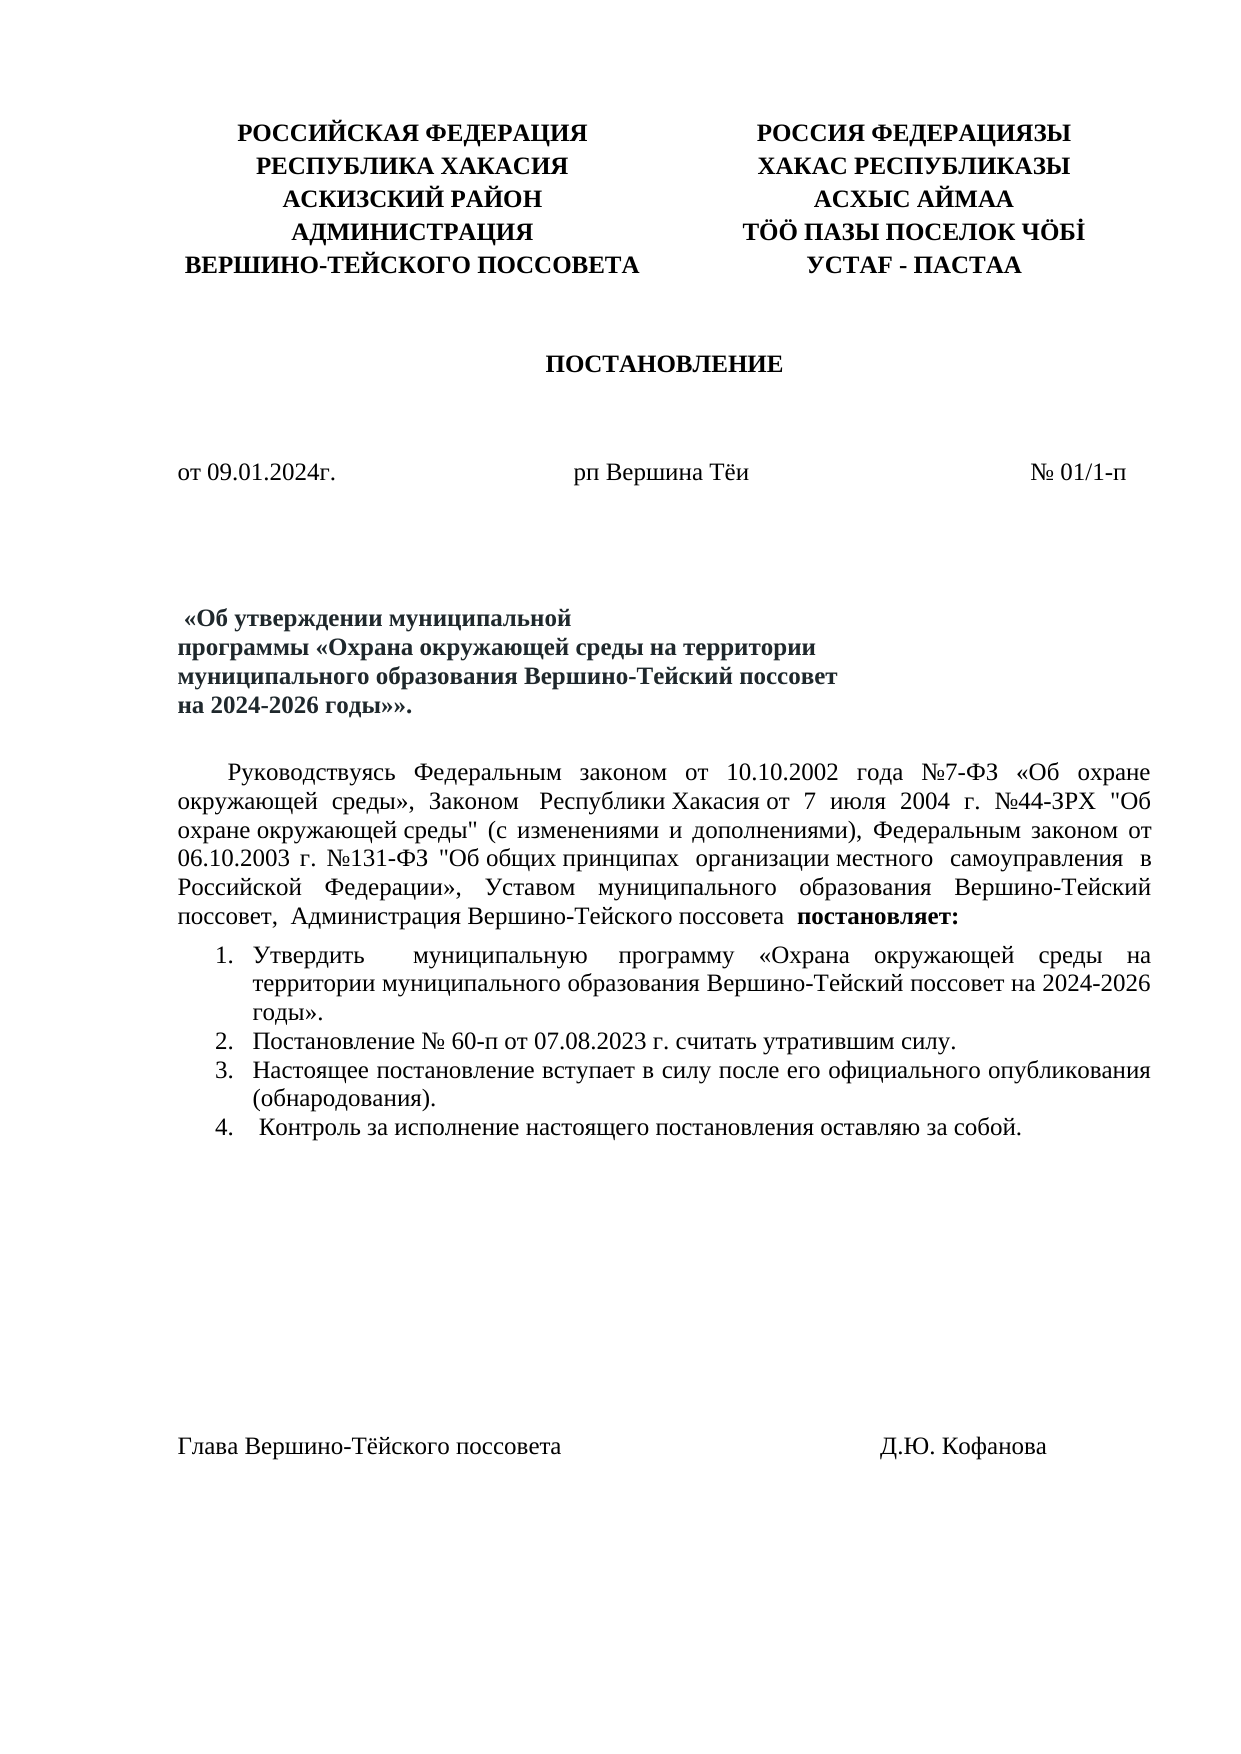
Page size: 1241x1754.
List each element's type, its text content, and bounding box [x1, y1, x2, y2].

list Настоящее постановление вступает в силу после его официального опубликования (обнародования). [215, 1055, 1152, 1112]
text от 09.01.2024г. рп Вершина Тёи № 01/1-п [177, 457, 1152, 486]
text муниципального образования Вершино-Тейский поссовет [177, 661, 1152, 690]
text Руководствуясь Федеральным законом от 10.10.2002 года №7-ФЗ «Об охране окружающей среды», Законом Республики Хакасия от 7 июля 2004 г. №44-ЗРХ "Об охране окружающей среды" (с изменениями и дополнениями), Федеральным законом от 06.10.2003 г. №131-ФЗ "Об общих принципах организации местного самоуправления в Российской Федерации», Уставом муниципального образования Вершино-Тейский поссовет, Администрация Вершино-Тейского поссовета постановляет: [177, 815, 1152, 930]
table_header РОССИЯ ФЕДЕРАЦИЯЗЫ ХАКАС РЕСПУБЛИКАЗЫ АСХЫС АЙМАА ТÖÖ ПАЗЫ ПОСЕЛОК ЧÖБİ УСТАF - ПАСТАА [657, 118, 1171, 316]
list Контроль за исполнение настоящего постановления оставляю за собой. [215, 1112, 1152, 1141]
list Утвердить муниципальную программу «Охрана окружающей среды на территории муниципального образования Вершино-Тейский поссовет на 2024-2026 годы». [215, 940, 1152, 1026]
list Постановление № 60-п от 07.08.2023 г. считать утратившим силу. [215, 1026, 1152, 1055]
text Глава Вершино-Тёйского поссовета Д.Ю. Кофанова [177, 1431, 1152, 1460]
table_header РОССИЙСКАЯ ФЕДЕРАЦИЯ РЕСПУБЛИКА ХАКАСИЯ АСКИЗСКИЙ РАЙОН АДМИНИСТРАЦИЯ ВЕРШИНО-ТЕЙСКОГО ПОССОВЕТА [158, 118, 657, 316]
text «Об утверждении муниципальной [177, 603, 1152, 632]
text Руководствуясь Федеральным законом от 10.10.2002 года №7-ФЗ «Об охране окружающей среды», Законом Республики Хакасия от 7 июля 2004 г. №44-ЗРХ "Об охране окружающей среды" (с изменениями и дополнениями), Федеральным законом от 06.10.2003 г. №131-ФЗ "Об общих принципах организации местного самоуправления в Российской Федерации», Уставом муниципального образования Вершино-Тейский поссовет, Администрация Вершино-Тейского поссовета постановляет: [177, 757, 1152, 815]
text программы «Охрана окружающей среды на территории [177, 632, 1152, 661]
text на 2024-2026 годы»». [177, 690, 1152, 718]
text ПОСТАНОВЛЕНИЕ [177, 349, 1152, 378]
